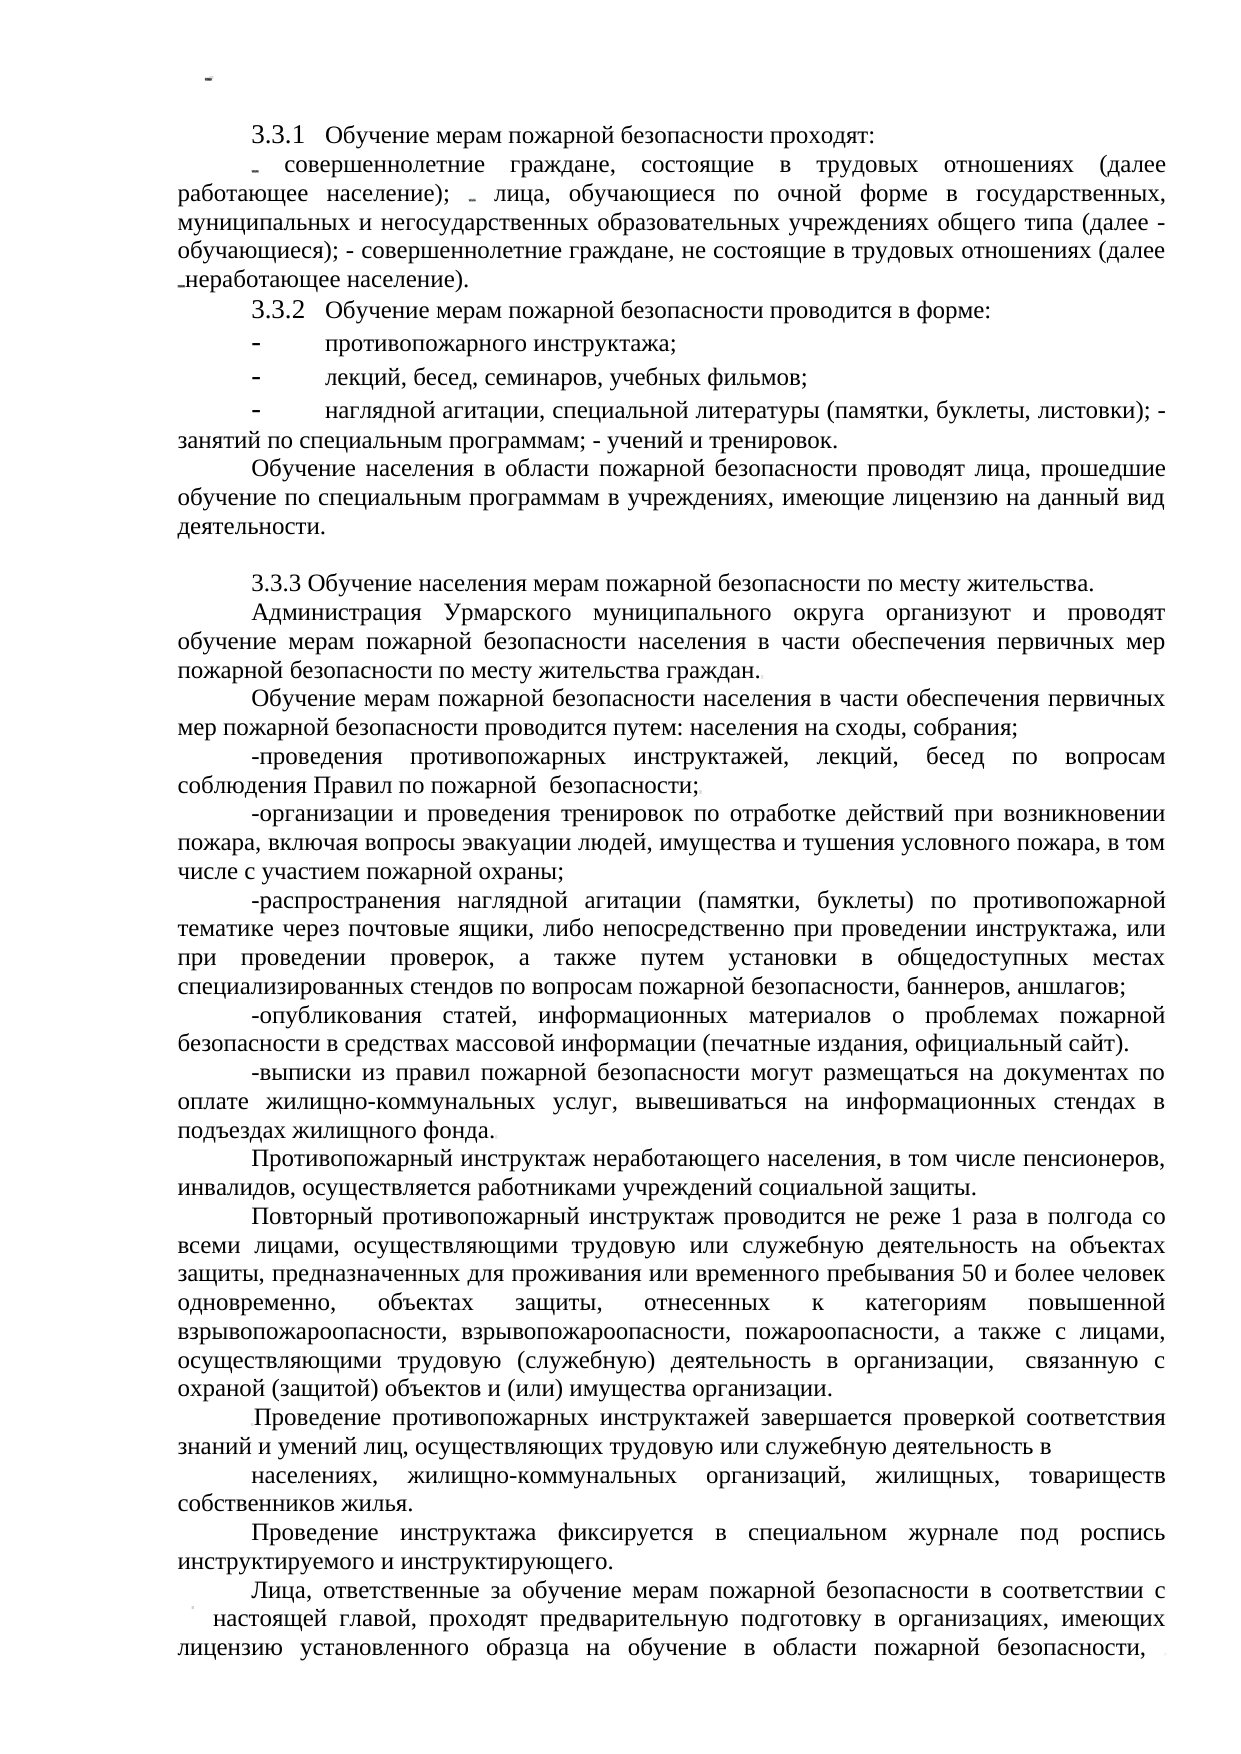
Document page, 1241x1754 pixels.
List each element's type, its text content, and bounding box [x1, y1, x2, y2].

list наглядной агитации, специальной литературы (памятки, буклеты, листовки); - занятий по специальным программам; - учений и тренировок. [177, 391, 1166, 453]
text Проведение противопожарных инструктажей завершается проверкой соответствия знаний и умений лиц, осуществляющих трудовую или служебную деятельность в [177, 1402, 1166, 1460]
list лекций, бесед, семинаров, учебных фильмов; [177, 358, 1166, 391]
text -проведения противопожарных инструктажей, лекций, бесед по вопросам соблюдения Правил по пожарной безопасности; [177, 741, 1166, 798]
text -распространения наглядной агитации (памятки, буклеты) по противопожарной тематике через почтовые ящики, либо непосредственно при проведении инструктажа, или при проведении проверок, а также путем установки в общедоступных местах специализированных стендов по вопросам пожарной безопасности, баннеров, аншлагов; [177, 885, 1166, 1000]
picture [204, 76, 214, 81]
list противопожарного инструктажа; [177, 324, 1166, 358]
text Обучение мерам пожарной безопасности населения в части обеспечения первичных мер пожарной безопасности проводится путем: населения на сходы, собрания; [177, 683, 1166, 741]
text Обучение населения в области пожарной безопасности проводят лица, прошедшие обучение по специальным программам в учреждениях, имеющие лицензию на данный вид деятельности. [177, 453, 1166, 540]
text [177, 1575, 1166, 1661]
text населениях, жилищно-коммунальных организаций, жилищных, товариществ собственников жилья. [177, 1460, 1166, 1517]
text -опубликования статей, информационных материалов о проблемах пожарной безопасности в средствах массовой информации (печатные издания, официальный сайт). [177, 1000, 1166, 1057]
text -выписки из правил пожарной безопасности могут размещаться на документах по оплате жилищно-коммунальных услуг, вывешиваться на информационных стендах в подъездах жилищного фонда. [177, 1057, 1166, 1143]
text -организации и проведения тренировок по отработке действий при возникновении пожара, включая вопросы эвакуации людей, имущества и тушения условного пожара, в том числе с участием пожарной охраны; [177, 798, 1166, 885]
list Обучение мерам пожарной безопасности проходят: [177, 118, 1166, 149]
text Повторный противопожарный инструктаж проводится не реже 1 раза в полгода со всеми лицами, осуществляющими трудовую или служебную деятельность на объектах защиты, предназначенных для проживания или временного пребывания 50 и более человек одновременно, объектах защиты, отнесенных к категориям повышенной взрывопожароопасности, взрывопожароопасности, пожароопасности, а также с лицами, осуществляющими трудовую (служебную) деятельность в организации, связанную с охраной (защитой) объектов и (или) имущества организации. [177, 1201, 1166, 1402]
text Противопожарный инструктаж неработающего населения, в том числе пенсионеров, инвалидов, осуществляется работниками учреждений социальной защиты. [177, 1143, 1166, 1201]
text 3.3.3 Обучение населения мерам пожарной безопасности по месту жительства. [177, 568, 1166, 597]
text Администрация Урмарского муниципального округа организуют и проводят обучение мерам пожарной безопасности населения в части обеспечения первичных мер пожарной безопасности по месту жительства граждан. [177, 597, 1166, 683]
text совершеннолетние граждане, состоящие в трудовых отношениях (далее работающее население); лица, обучающиеся по очной форме в государственных, муниципальных и негосударственных образовательных учреждениях общего типа (далее - обучающиеся); - совершеннолетние граждане, не состоящие в трудовых отношениях (далее неработающее население). [177, 149, 1166, 293]
list Обучение мерам пожарной безопасности проводится в форме: [177, 293, 1166, 324]
text Проведение инструктажа фиксируется в специальном журнале под роспись инструктируемого и инструктирующего. [177, 1517, 1166, 1575]
